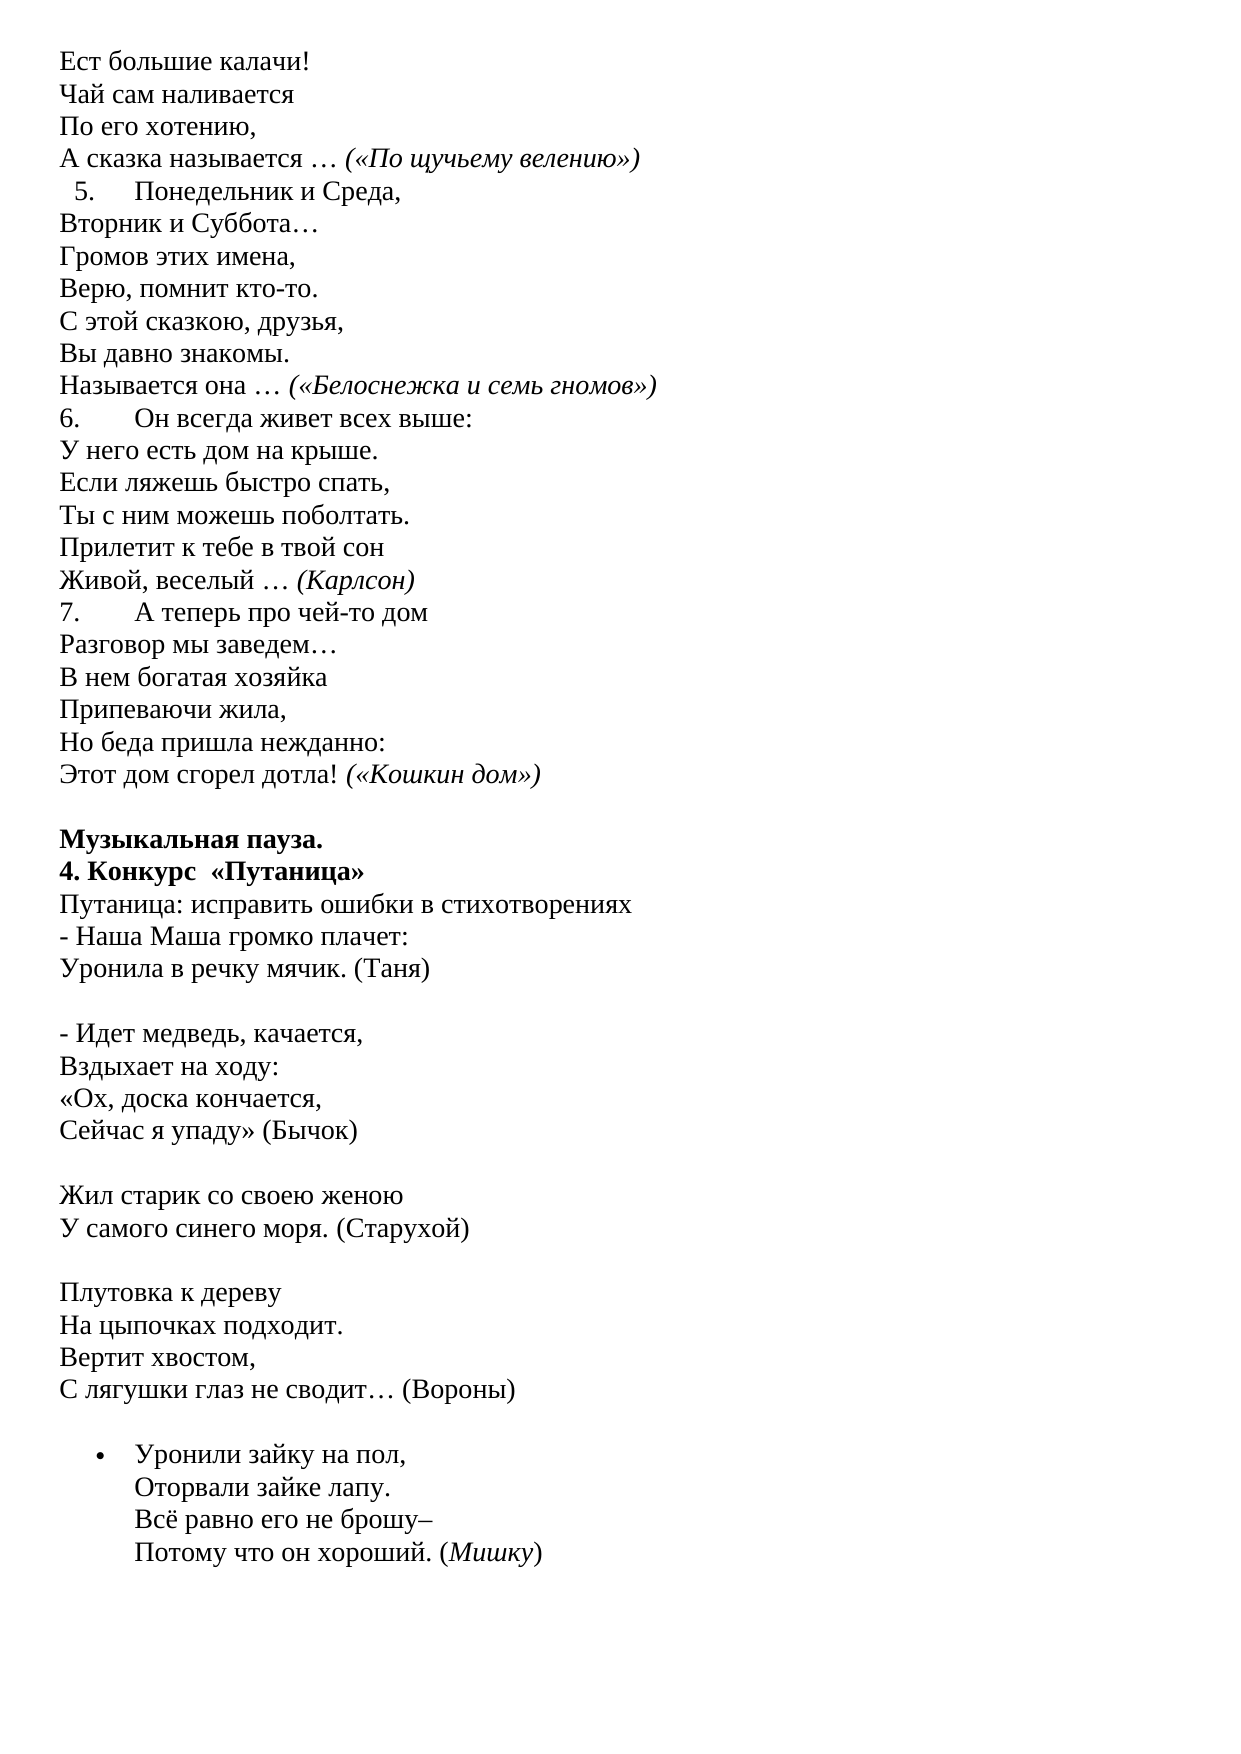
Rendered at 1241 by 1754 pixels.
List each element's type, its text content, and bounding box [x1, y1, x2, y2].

text На цыпочках подходит. Вертит хвостом, С лягушки глаз не сводит… (Вороны) [59, 1308, 1181, 1405]
list Уронили зайку на пол, Оторвали зайке лапу. Всё равно его не брошу– Потому что он хороший. (Мишку) [97, 1437, 1181, 1567]
list А теперь про чей-то дом Разговор мы заведем… В нем богатая хозяйка Припеваючи жила, Но беда пришла нежданно: Этот дом сгорел дотла! («Кошкин дом») [59, 595, 1181, 789]
text Музыкальная пауза. [59, 822, 1181, 854]
text Плутовка к дереву [59, 1275, 1181, 1308]
list Он всегда живет всех выше: У него есть дом на крыше. Если ляжешь быстро спать, Ты с ним можешь поболтать. Прилетит к тебе в твой сон Живой, веселый … (Карлсон) [59, 401, 1181, 595]
text Путаница: исправить ошибки в стихотворениях [59, 887, 1181, 919]
list Понедельник и Среда, Вторник и Суббота… Громов этих имена, Верю, помнит кто-то. С этой сказкою, друзья, Вы давно знакомы. Называется она … («Белоснежка и семь гномов») [59, 174, 1181, 401]
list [59, 44, 1181, 174]
text 4. Конкурс «Путаница» [59, 854, 1181, 887]
text У самого синего моря. (Старухой) [59, 1211, 1181, 1243]
text Жил старик со своею женою [59, 1178, 1181, 1211]
text Вздыхает на ходу: «Ох, доска кончается, Сейчас я упаду» (Бычок) [59, 1049, 1181, 1146]
text - Идет медведь, качается, [59, 1016, 1181, 1049]
text - Наша Маша громко плачет: Уронила в речку мячик. (Таня) [59, 919, 1181, 984]
